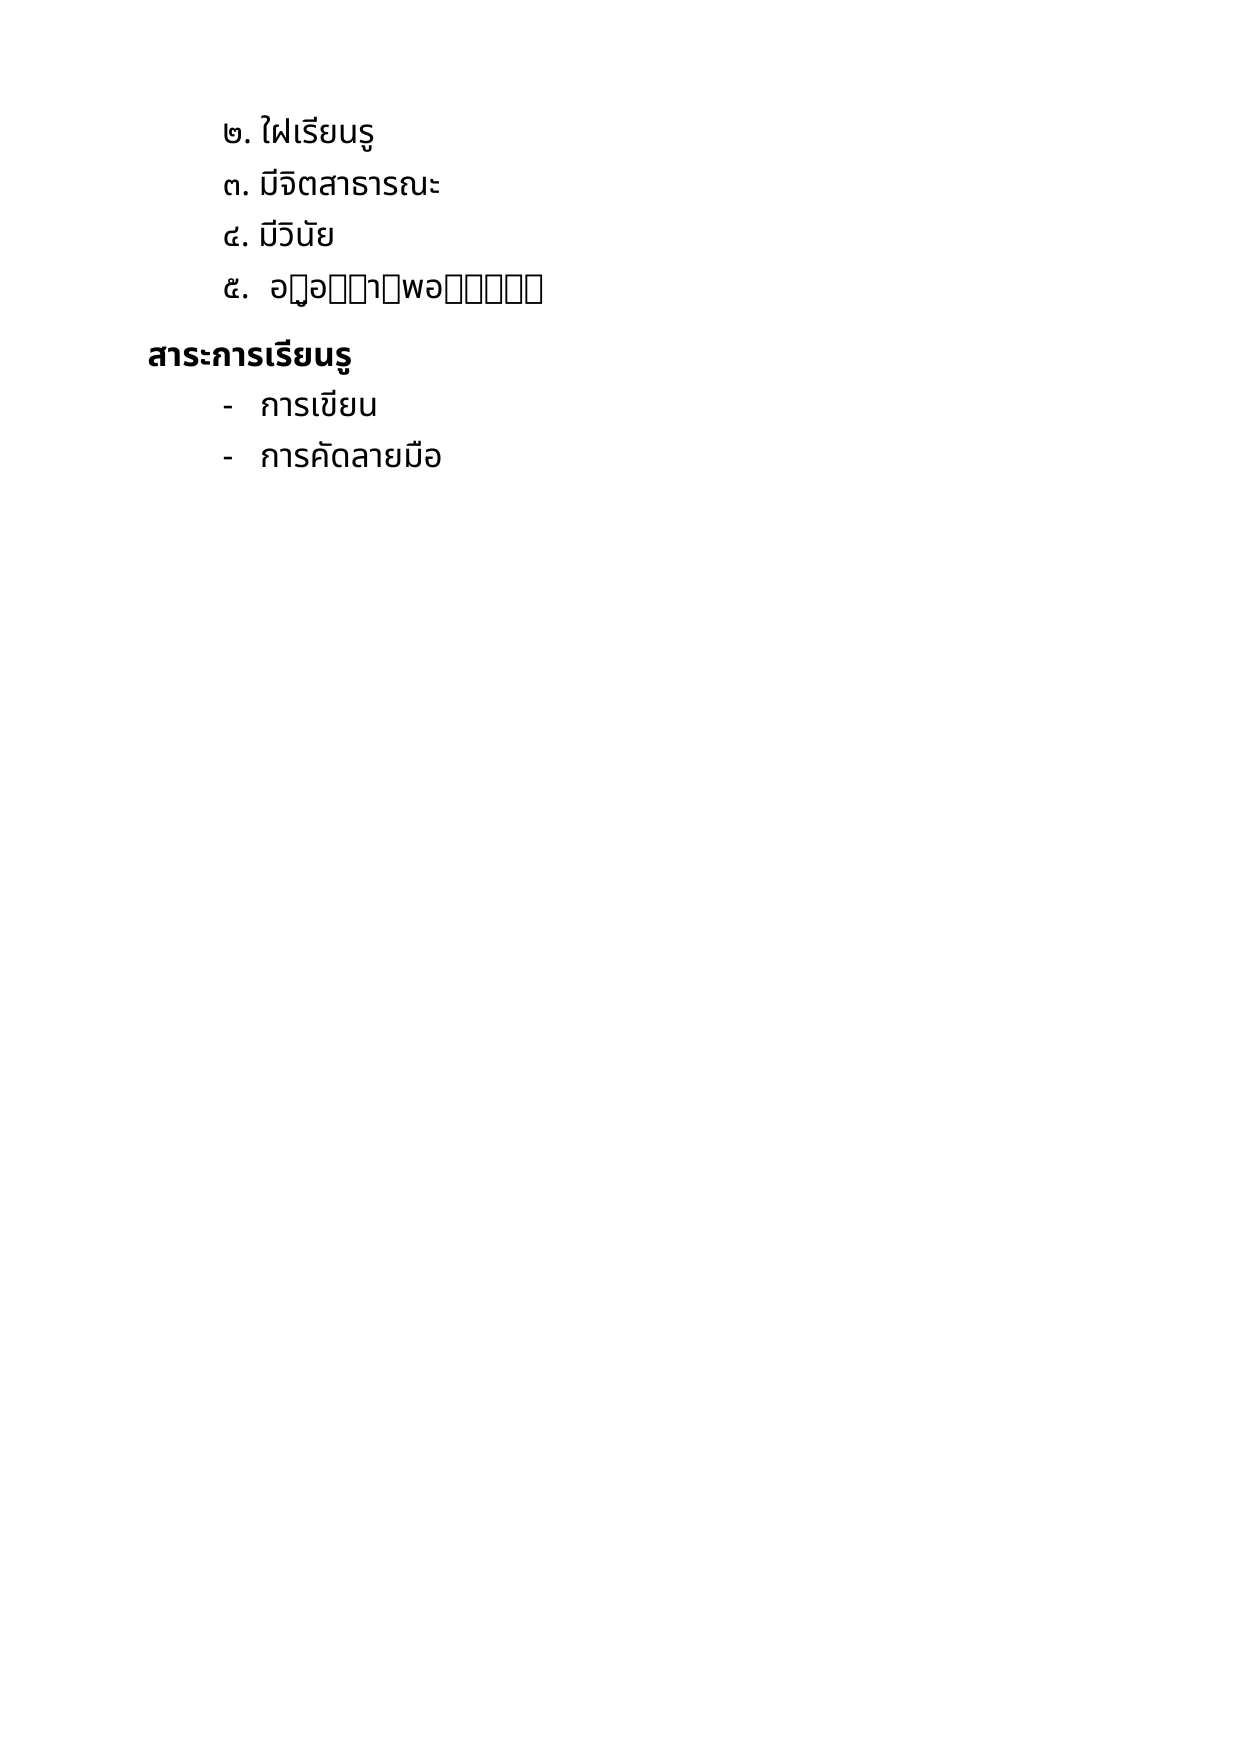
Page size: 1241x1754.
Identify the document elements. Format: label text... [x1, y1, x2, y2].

text ๕. อยูอยางพอเพียง [222, 263, 1134, 308]
text - การคัดลายมือ [222, 432, 1134, 477]
text ๔. มีวินัย [222, 211, 1134, 256]
text ๒. ใฝเรียนรู [222, 108, 1134, 154]
text - การเขียน [222, 381, 1134, 426]
subtitle สาระการเรียนรู [147, 336, 1134, 375]
text ๓. มีจิตสาธารณะ [222, 159, 1134, 205]
